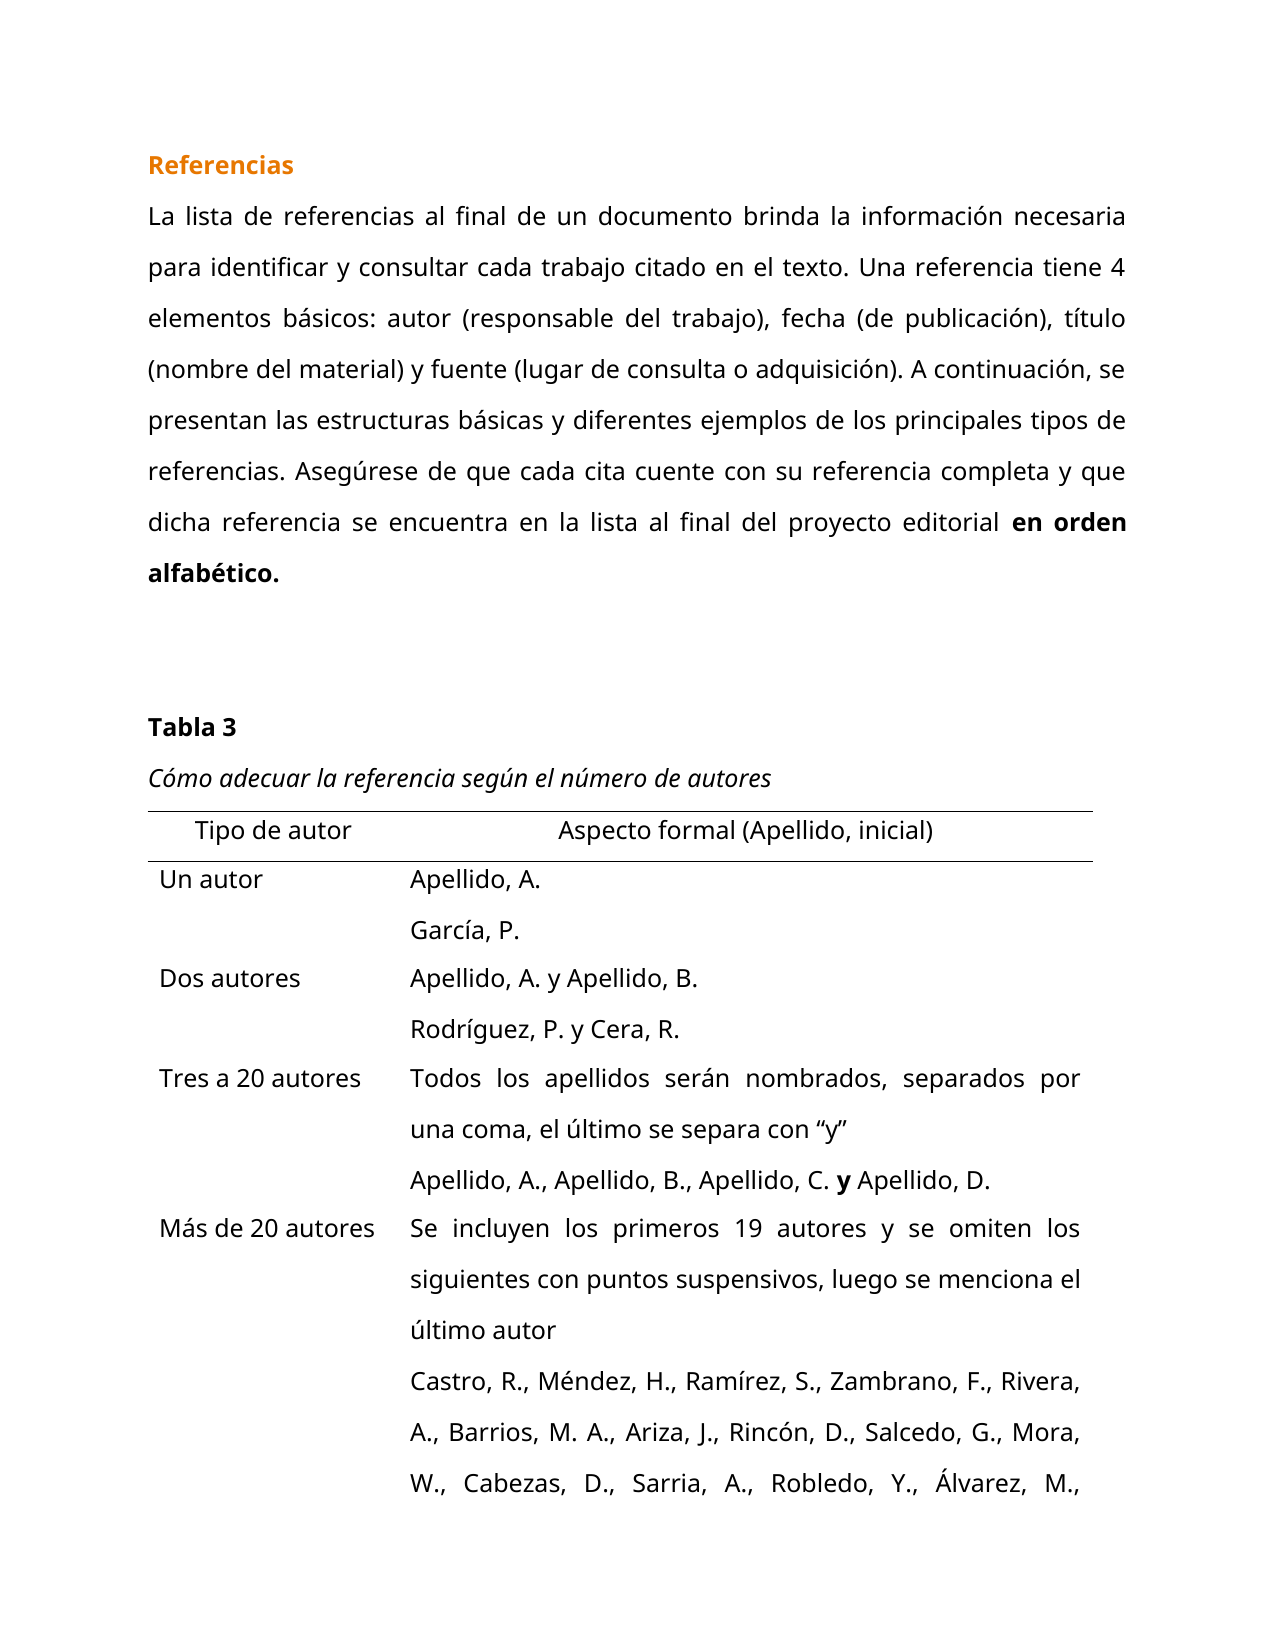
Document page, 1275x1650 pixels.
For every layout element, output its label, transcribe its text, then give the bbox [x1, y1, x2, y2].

table_header Aspecto formal (Apellido, inicial) [399, 812, 1093, 861]
table_header Tipo de autor [148, 812, 399, 861]
text La lista de referencias al final de un documento brinda la información necesaria para identificar y consultar cada trabajo citado en el texto. Una referencia tiene 4 elementos básicos: autor (responsable del trabajo), fecha (de publicación), título (nombre del material) y fuente (lugar de consulta o adquisición). A continuación, se presentan las estructuras básicas y diferentes ejemplos de los principales tipos de referencias. Asegúrese de que cada cita cuente con su referencia completa y que dicha referencia se encuentra en la lista al final del proyecto editorial en orden alfabético. [148, 199, 1127, 590]
table_cell Dos autores [148, 961, 399, 1060]
subtitle Referencias [148, 148, 1127, 182]
table_cell Apellido, A. y Apellido, B. Rodríguez, P. y Cera, R. [399, 961, 1093, 1060]
table_cell Apellido, A. García, P. [399, 862, 1093, 961]
table_cell Tres a 20 autores [148, 1060, 399, 1211]
table_cell Más de 20 autores [148, 1211, 399, 1500]
text Tabla 3 [148, 709, 1127, 743]
table_cell Todos los apellidos serán nombrados, separados por una coma, el último se separa con “y” Apellido, A., Apellido, B., Apellido, C. y Apellido, D. [399, 1060, 1093, 1211]
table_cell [399, 1211, 1093, 1500]
text Cómo adecuar la referencia según el número de autores [148, 760, 1127, 794]
table_cell Un autor [148, 862, 399, 961]
